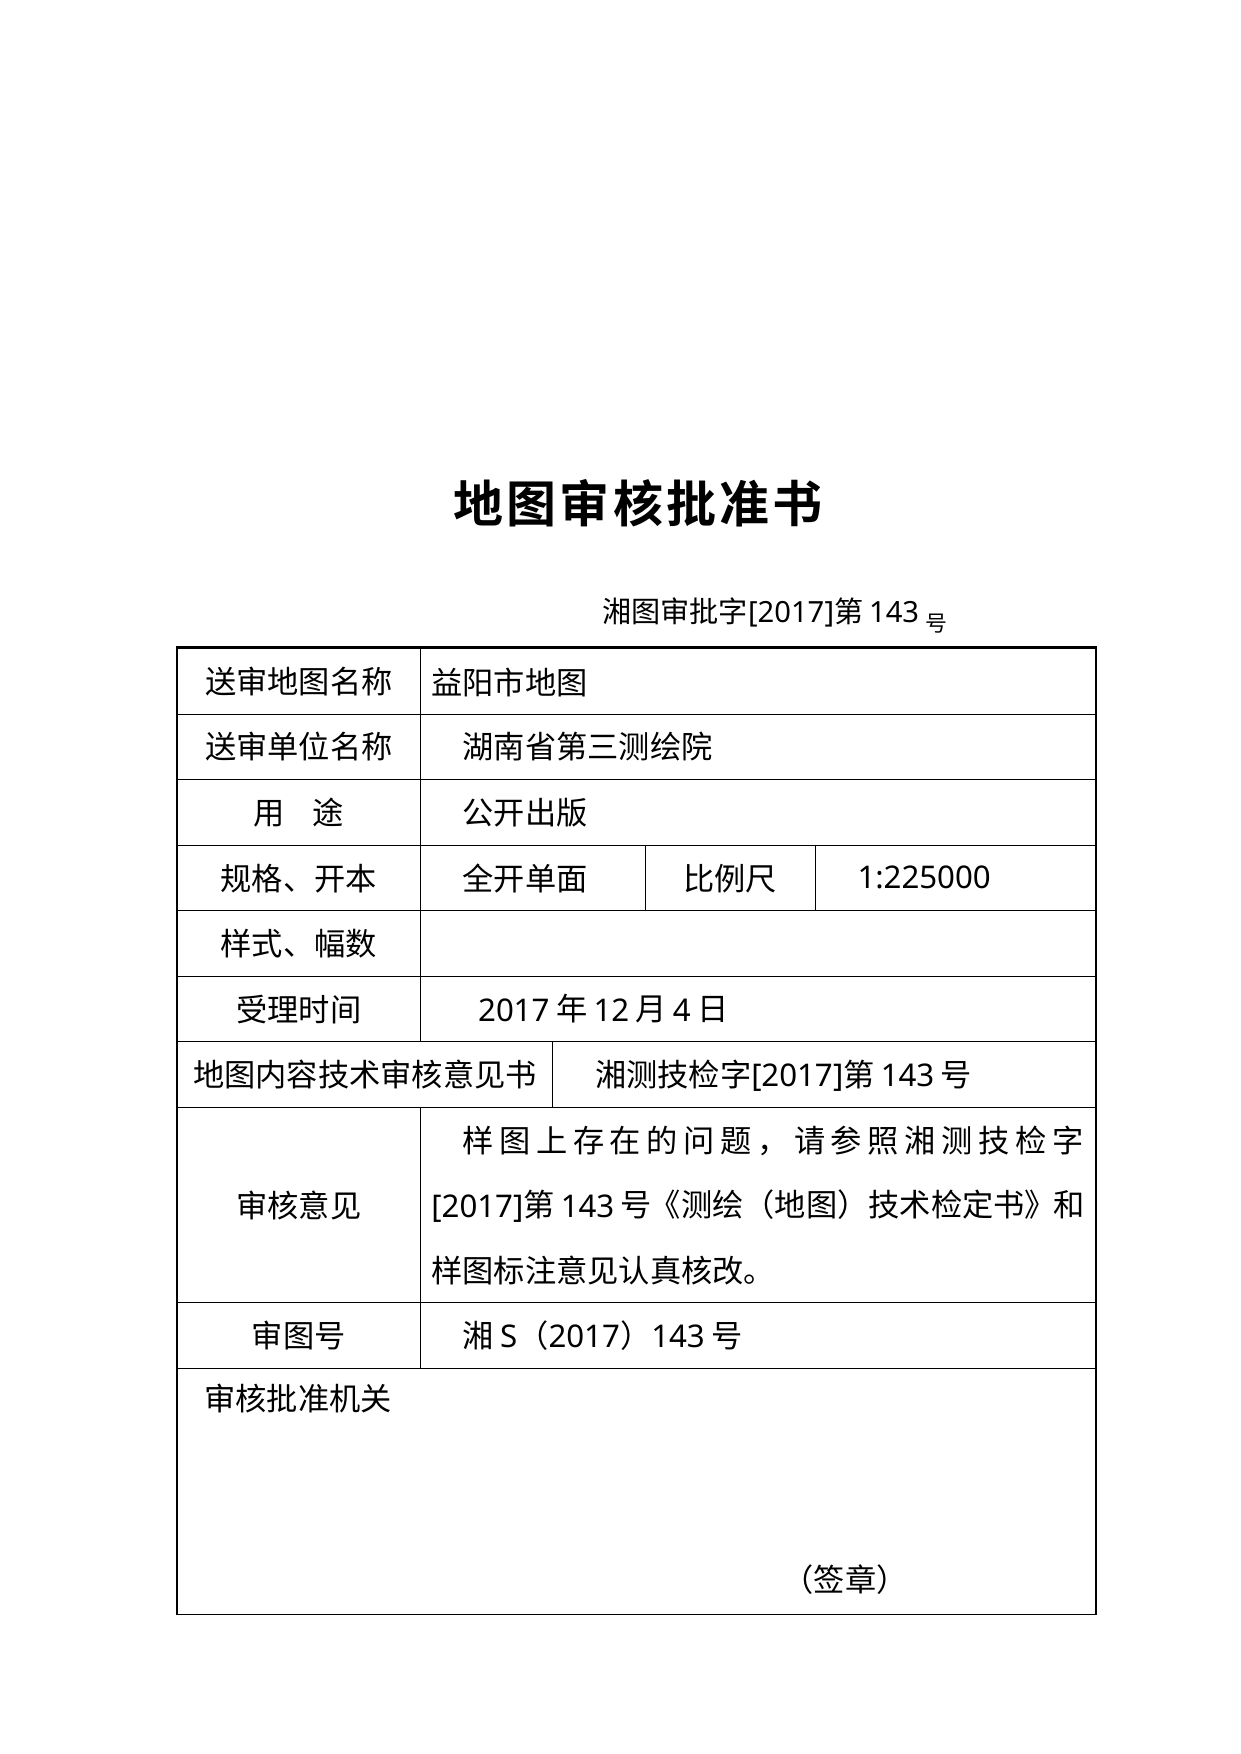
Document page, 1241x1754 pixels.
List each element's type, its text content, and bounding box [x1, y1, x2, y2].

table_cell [178, 1369, 1095, 1606]
table_cell 地图内容技术审核意见书 [178, 1042, 552, 1107]
table_cell [421, 911, 1095, 976]
table_cell 受理时间 [178, 977, 420, 1041]
table_cell 样图上存在的问题，请参照湘测技检字[2017]第143号《测绘（地图）技术检定书》和样图标注意见认真核改。 [421, 1108, 1095, 1302]
table_cell 审核意见 [178, 1108, 420, 1302]
text 地图审核批准书 [177, 451, 1098, 549]
table_header 送审地图名称 [178, 649, 420, 713]
table_cell 全开单面 [421, 846, 645, 910]
table_cell 样式、幅数 [178, 911, 420, 976]
table_cell 用 途 [178, 780, 420, 844]
table_cell 送审单位名称 [178, 715, 420, 779]
table_cell 审图号 [178, 1303, 420, 1368]
table_cell 规格、开本 [178, 846, 420, 910]
table_cell 公开出版 [421, 780, 1095, 844]
table_cell 比例尺 [646, 846, 815, 910]
table_cell 湘S（2017）143号 [421, 1303, 1095, 1368]
table_cell 1:225000 [816, 846, 1095, 910]
table_cell 湖南省第三测绘院 [421, 715, 1095, 779]
text 湘图审批字[2017]第143号 [177, 581, 1098, 646]
table_cell 2017年12月4日 [421, 977, 1095, 1041]
table_header 益阳市地图 [421, 649, 1095, 713]
table_cell 湘测技检字[2017]第143号 [553, 1042, 1095, 1107]
